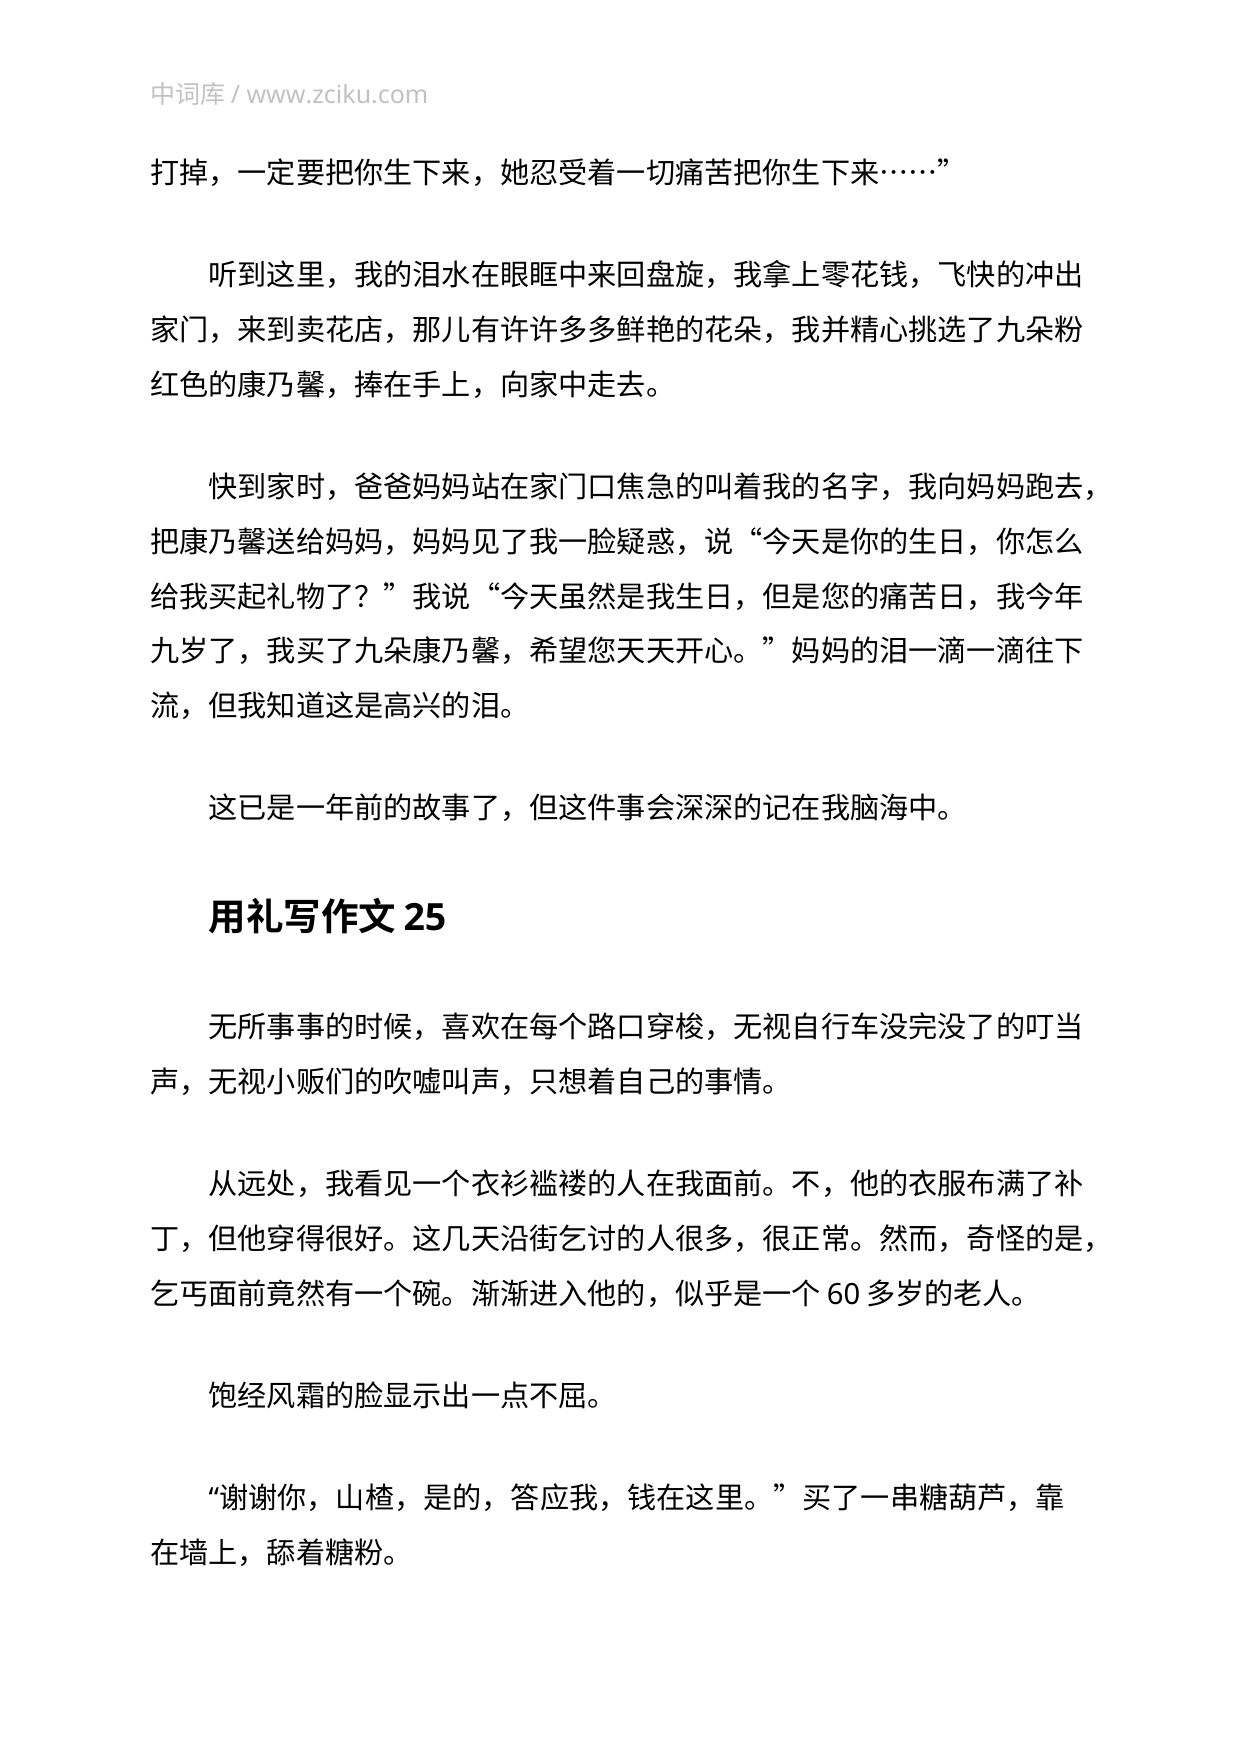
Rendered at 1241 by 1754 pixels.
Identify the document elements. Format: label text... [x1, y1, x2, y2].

text “谢谢你，山楂，是的，答应我，钱在这里。”买了一串糖葫芦，靠在墙上，舔着糖粉。 [150, 1474, 1090, 1572]
text 饱经风霜的脸显示出一点不屈。 [150, 1372, 1090, 1415]
text 用礼写作文25 [150, 886, 1090, 941]
text 从远处，我看见一个衣衫褴褛的人在我面前。不，他的衣服布满了补丁，但他穿得很好。这几天沿街乞讨的人很多，很正常。然而，奇怪的是，乞丐面前竟然有一个碗。渐渐进入他的，似乎是一个60多岁的老人。 [150, 1161, 1090, 1313]
text 这已是一年前的故事了，但这件事会深深的记在我脑海中。 [150, 785, 1090, 827]
text 快到家时，爸爸妈妈站在家门口焦急的叫着我的名字，我向妈妈跑去，把康乃馨送给妈妈，妈妈见了我一脸疑惑，说“今天是你的生日，你怎么给我买起礼物了？”我说“今天虽然是我生日，但是您的痛苦日，我今年九岁了，我买了九朵康乃馨，希望您天天开心。”妈妈的泪一滴一滴往下流，但我知道这是高兴的泪。 [150, 463, 1090, 725]
text 无所事事的时候，喜欢在每个路口穿梭，无视自行车没完没了的叮当声，无视小贩们的吹嘘叫声，只想着自己的事情。 [150, 1004, 1090, 1101]
text 听到这里，我的泪水在眼眶中来回盘旋，我拿上零花钱，飞快的冲出家门，来到卖花店，那儿有许许多多鲜艳的花朵，我并精心挑选了九朵粉红色的康乃馨，捧在手上，向家中走去。 [150, 252, 1090, 404]
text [150, 150, 1090, 192]
